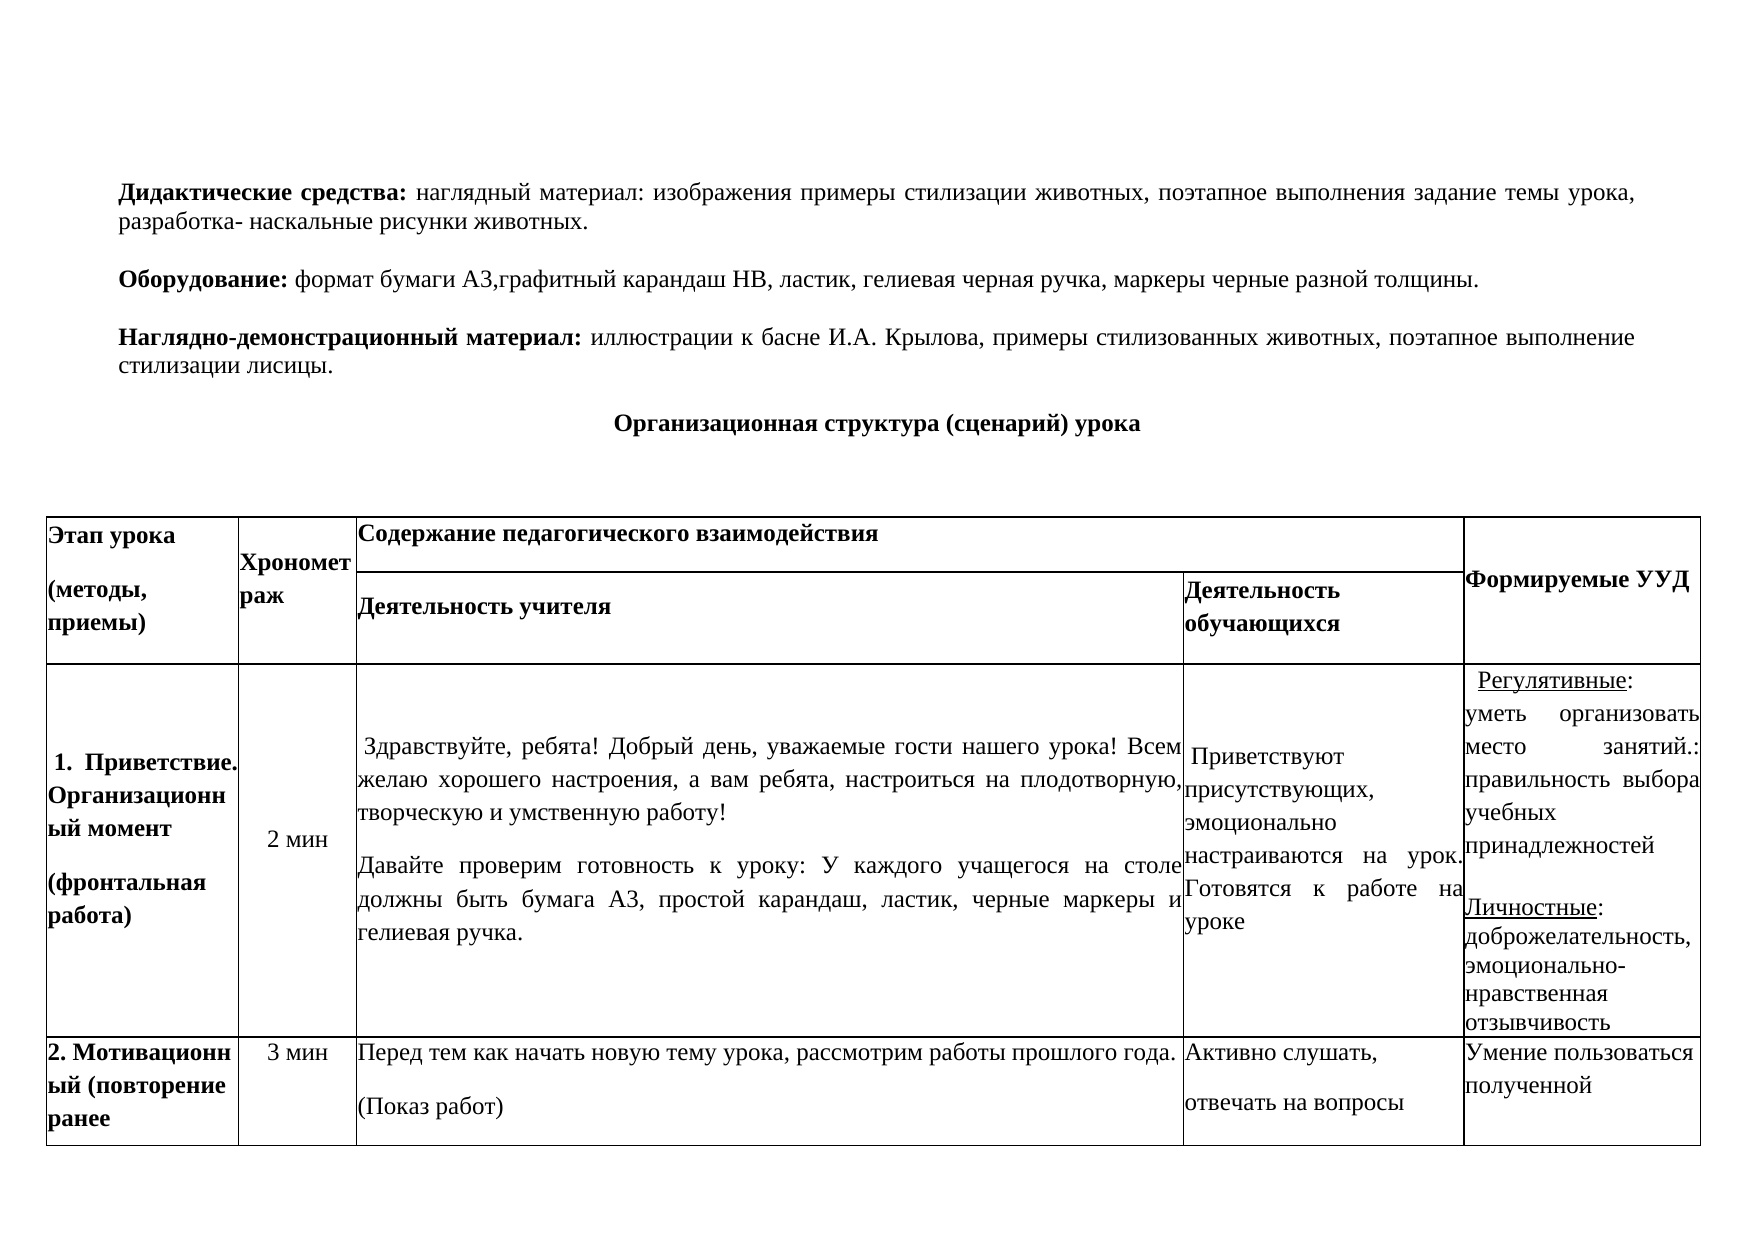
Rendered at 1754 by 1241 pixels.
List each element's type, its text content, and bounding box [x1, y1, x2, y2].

table_cell 3 мин [239, 1038, 356, 1145]
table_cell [47, 1038, 238, 1145]
table_header Формируемые УУД [1465, 518, 1700, 663]
text Наглядно-демонстрационный материал: иллюстрации к басне И.А. Крылова, примеры стилизованных животных, поэтапное выполнение стилизации лисицы. [118, 322, 1636, 379]
table_cell Деятельность учителя [357, 573, 1183, 663]
table_cell Регулятивные: уметь организовать место занятий.: правильность выбора учебных принадлежностей Личностные: доброжелательность, эмоционально-нравственная отзывчивость [1465, 665, 1700, 1036]
text Оборудование: формат бумаги А3,графитный карандаш НВ, ластик, гелиевая черная ручка, маркеры черные разной толщины. [118, 264, 1636, 293]
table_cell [1184, 1038, 1463, 1145]
table_cell 1. Приветствие. Организационный момент (фронтальная работа) [47, 665, 238, 1036]
table_cell Деятельность обучающихся [1184, 573, 1463, 663]
table_cell Приветствуют присутствующих, эмоционально настраиваются на урок. Готовятся к работе на уроке [1184, 665, 1463, 1036]
table_cell 2 мин [239, 665, 356, 1036]
table_header Хронометраж [239, 518, 356, 663]
table_cell Здравствуйте, ребята! Добрый день, уважаемые гости нашего урока! Всем желаю хорошего настроения, а вам ребята, настроиться на плодотворную, творческую и умственную работу! Давайте проверим готовность к уроку: У каждого учащегося на столе должны быть бумага А3, простой карандаш, ластик, черные маркеры и гелиевая ручка. [357, 665, 1183, 1036]
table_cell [357, 1038, 1183, 1145]
text Организационная структура (сценарий) урока [118, 408, 1636, 437]
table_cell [1465, 1038, 1700, 1145]
table_header Содержание педагогического взаимодействия [357, 518, 1463, 571]
table_header Этап урока (методы, приемы) [47, 518, 238, 663]
text Дидактические средства: наглядный материал: изображения примеры стилизации животных, поэтапное выполнения задание темы урока, разработка- наскальные рисунки животных. [118, 177, 1636, 235]
